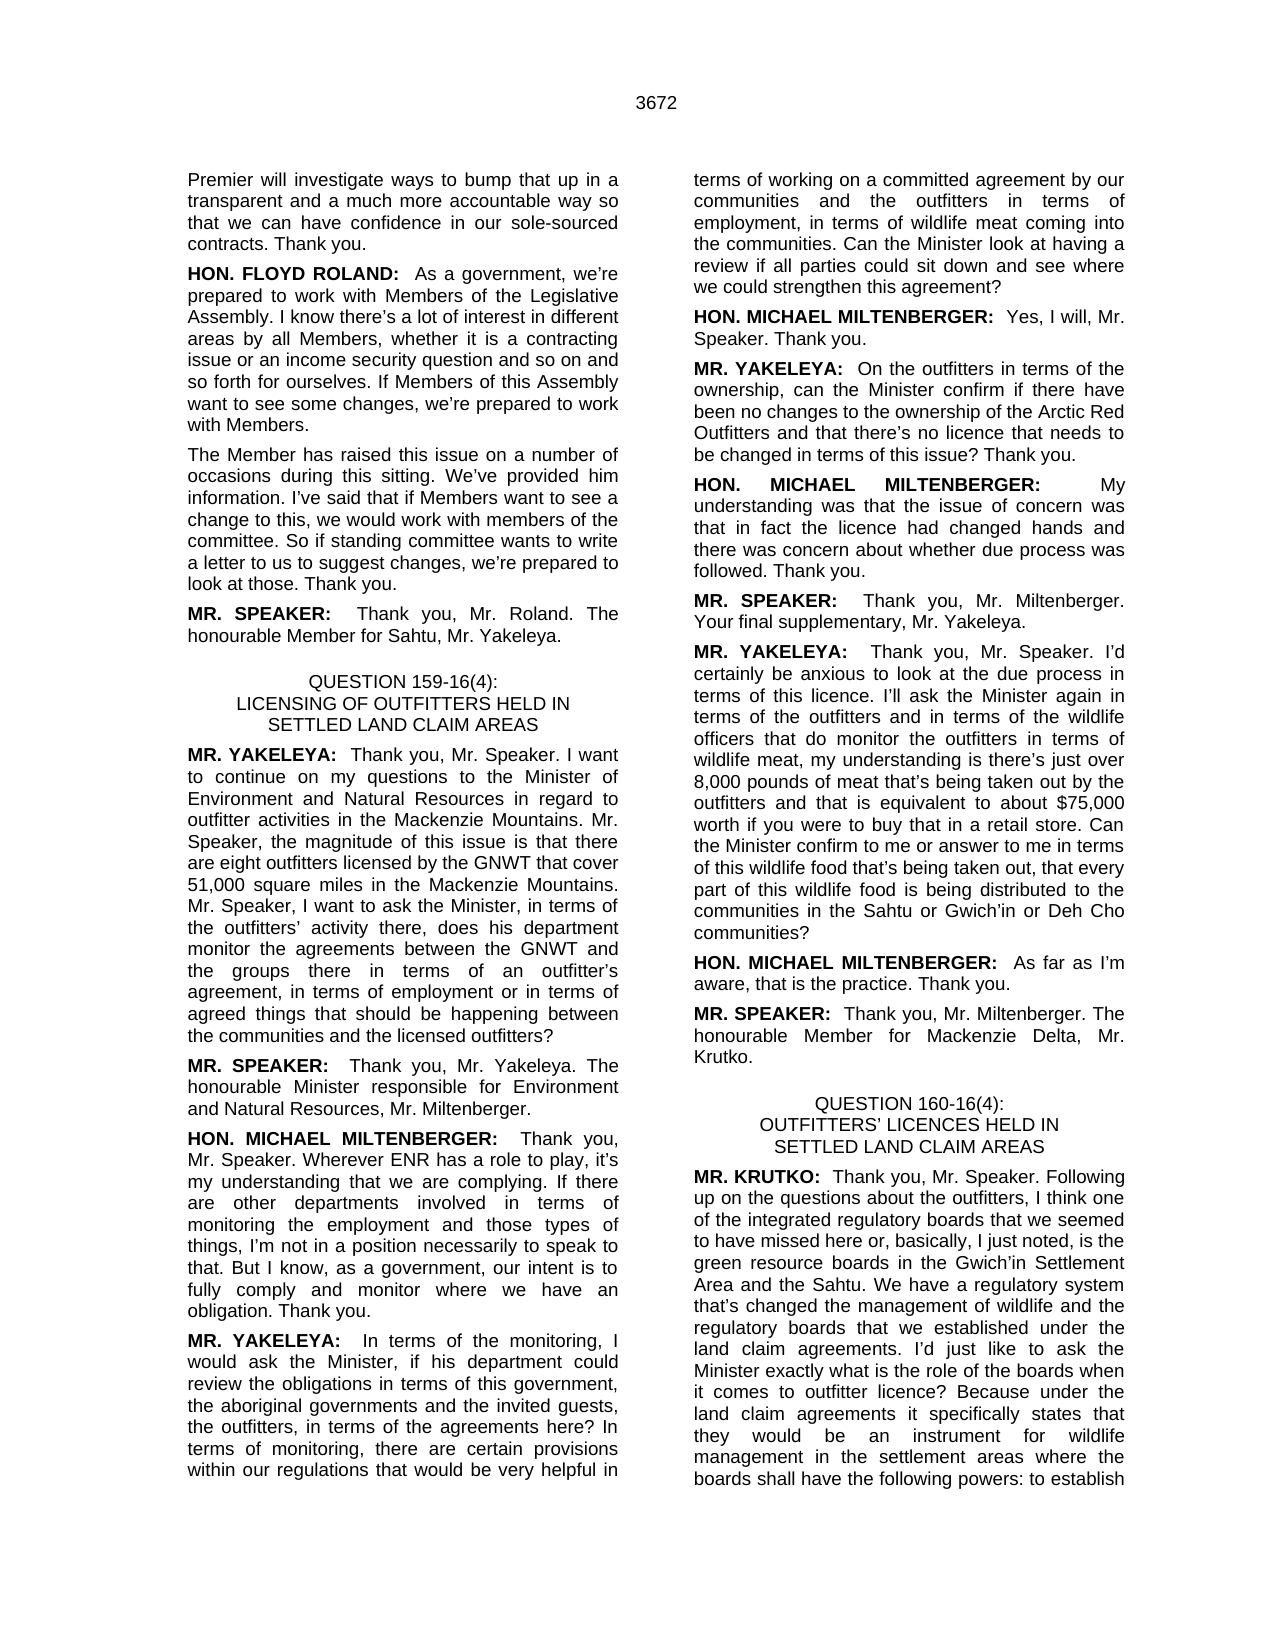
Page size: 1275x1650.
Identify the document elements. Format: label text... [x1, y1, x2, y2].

text HON. MICHAEL MILTENBERGER: My understanding was that the issue of concern was that in fact the licence had changed hands and there was concern about whether due process was followed. Thank you. [694, 474, 1125, 581]
text MR. SPEAKER: Thank you, Mr. Miltenberger. Your final supplementary, Mr. Yakeleya. [694, 590, 1125, 633]
text HON. MICHAEL MILTENBERGER: Yes, I will, Mr. Speaker. Thank you. [694, 306, 1125, 349]
text HON. FLOYD ROLAND: As a government, we’re prepared to work with Members of the Legislative Assembly. I know there’s a lot of interest in different areas by all Members, whether it is a contracting issue or an income security question and so on and so forth for ourselves. If Members of this Assembly want to see some changes, we’re prepared to work with Members. [187, 263, 619, 435]
subtitle QUESTION 160-16(4): OUTFITTERS’ LICENCES HELD IN SETTLED LAND CLAIM AREAS [694, 1093, 1125, 1157]
subtitle QUESTION 159-16(4): LICENSING OF OUTFITTERS HELD IN SETTLED LAND CLAIM AREAS [187, 671, 619, 736]
text HON. MICHAEL MILTENBERGER: Thank you, Mr. Speaker. Wherever ENR has a role to play, it’s my understanding that we are complying. If there are other departments involved in terms of monitoring the employment and those types of things, I’m not in a position necessarily to speak to that. But I know, as a government, our intent is to fully comply and monitor where we have an obligation. Thank you. [187, 1127, 619, 1321]
text MR. SPEAKER: Thank you, Mr. Yakeleya. The honourable Minister responsible for Environment and Natural Resources, Mr. Miltenberger. [187, 1054, 619, 1119]
text HON. MICHAEL MILTENBERGER: As far as I’m aware, that is the practice. Thank you. [694, 951, 1125, 994]
text MR. YAKELEYA: In terms of the monitoring, I would ask the Minister, if his department could review the obligations in terms of this government, the aboriginal governments and the invited guests, the outfitters, in terms of the agreements here? In terms of monitoring, there are certain provisions within our regulations that would be very helpful in terms of working on a committed agreement by our communities and the outfitters in terms of employment, in terms of wildlife meat coming into the communities. Can the Minister look at having a review if all parties could sit down and see where we could strengthen this agreement? [187, 1330, 619, 1481]
text MR. YAKELEYA: Thank you, Mr. Speaker. I’d certainly be anxious to look at the due process in terms of this licence. I’ll ask the Minister again in terms of the outfitters and in terms of the wildlife officers that do monitor the outfitters in terms of wildlife meat, my understanding is there’s just over 8,000 pounds of meat that’s being taken out by the outfitters and that is equivalent to about $75,000 worth if you were to buy that in a retail store. Can the Minister confirm to me or answer to me in terms of this wildlife food that’s being taken out, that every part of this wildlife food is being distributed to the communities in the Sahtu or Gwich’in or Deh Cho communities? [694, 641, 1125, 943]
text MR. SPEAKER: Thank you, Mr. Roland. The honourable Member for Sahtu, Mr. Yakeleya. [187, 603, 619, 646]
text MR. YAKELEYA: Thank you, Mr. Speaker. I want to continue on my questions to the Minister of Environment and Natural Resources in regard to outfitter activities in the Mackenzie Mountains. Mr. Speaker, the magnitude of this issue is that there are eight outfitters licensed by the GNWT that cover 51,000 square miles in the Mackenzie Mountains. Mr. Speaker, I want to ask the Minister, in terms of the outfitters’ activity there, does his department monitor the agreements between the GNWT and the groups there in terms of an outfitter’s agreement, in terms of employment or in terms of agreed things that should be happening between the communities and the licensed outfitters? [187, 744, 619, 1046]
text MR. YAKELEYA: On the outfitters in terms of the ownership, can the Minister confirm if there have been no changes to the ownership of the Arctic Red Outfitters and that there’s no licence that needs to be changed in terms of this issue? Thank you. [694, 357, 1125, 465]
text MR. SPEAKER: Thank you, Mr. Miltenberger. The honourable Member for Mackenzie Delta, Mr. Krutko. [694, 1003, 1125, 1068]
text MR. YAKELEYA: In terms of the monitoring, I would ask the Minister, if his department could review the obligations in terms of this government, the aboriginal governments and the invited guests, the outfitters, in terms of the agreements here? In terms of monitoring, there are certain provisions within our regulations that would be very helpful in terms of working on a committed agreement by our communities and the outfitters in terms of employment, in terms of wildlife meat coming into the communities. Can the Minister look at having a review if all parties could sit down and see where we could strengthen this agreement? [694, 168, 1125, 298]
text The Member has raised this issue on a number of occasions during this sitting. We’ve provided him information. I’ve said that if Members want to see a change to this, we would work with members of the committee. So if standing committee wants to write a letter to us to suggest changes, we’re prepared to look at those. Thank you. [187, 444, 619, 595]
